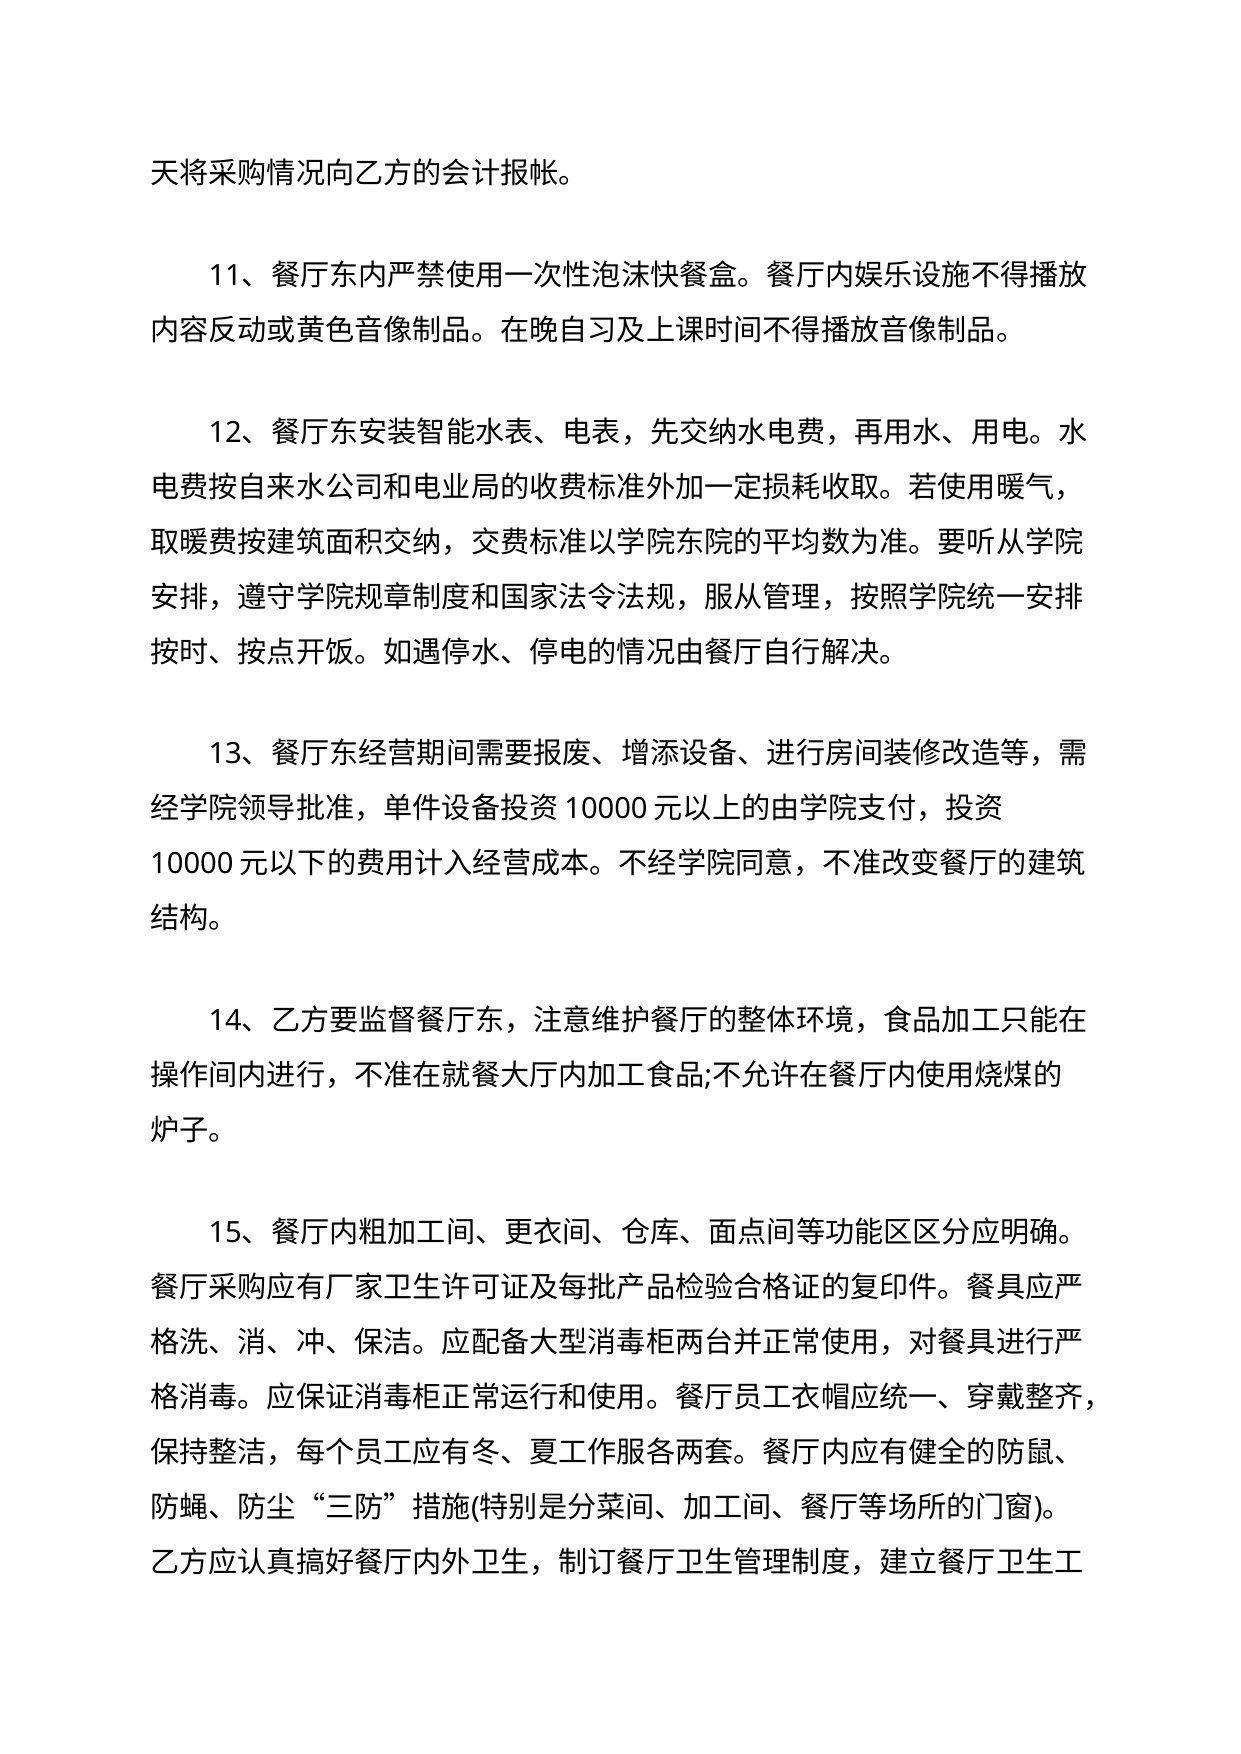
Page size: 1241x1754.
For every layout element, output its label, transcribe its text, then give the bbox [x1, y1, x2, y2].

text 12、餐厅东安装智能水表、电表，先交纳水电费，再用水、用电。水电费按自来水公司和电业局的收费标准外加一定损耗收取。若使用暖气，取暖费按建筑面积交纳，交费标准以学院东院的平均数为准。要听从学院安排，遵守学院规章制度和国家法令法规，服从管理，按照学院统一安排按时、按点开饭。如遇停水、停电的情况由餐厅自行解决。 [150, 408, 1090, 671]
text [150, 1208, 1090, 1580]
text 11、餐厅东内严禁使用一次性泡沫快餐盒。餐厅内娱乐设施不得播放内容反动或黄色音像制品。在晚自习及上课时间不得播放音像制品。 [150, 252, 1090, 349]
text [150, 150, 1090, 192]
text 13、餐厅东经营期间需要报废、增添设备、进行房间装修改造等，需经学院领导批准，单件设备投资10000元以上的由学院支付，投资10000元以下的费用计入经营成本。不经学院同意，不准改变餐厅的建筑结构。 [150, 730, 1090, 937]
text 14、乙方要监督餐厅东，注意维护餐厅的整体环境，食品加工只能在操作间内进行，不准在就餐大厅内加工食品;不允许在餐厅内使用烧煤的炉子。 [150, 997, 1090, 1149]
